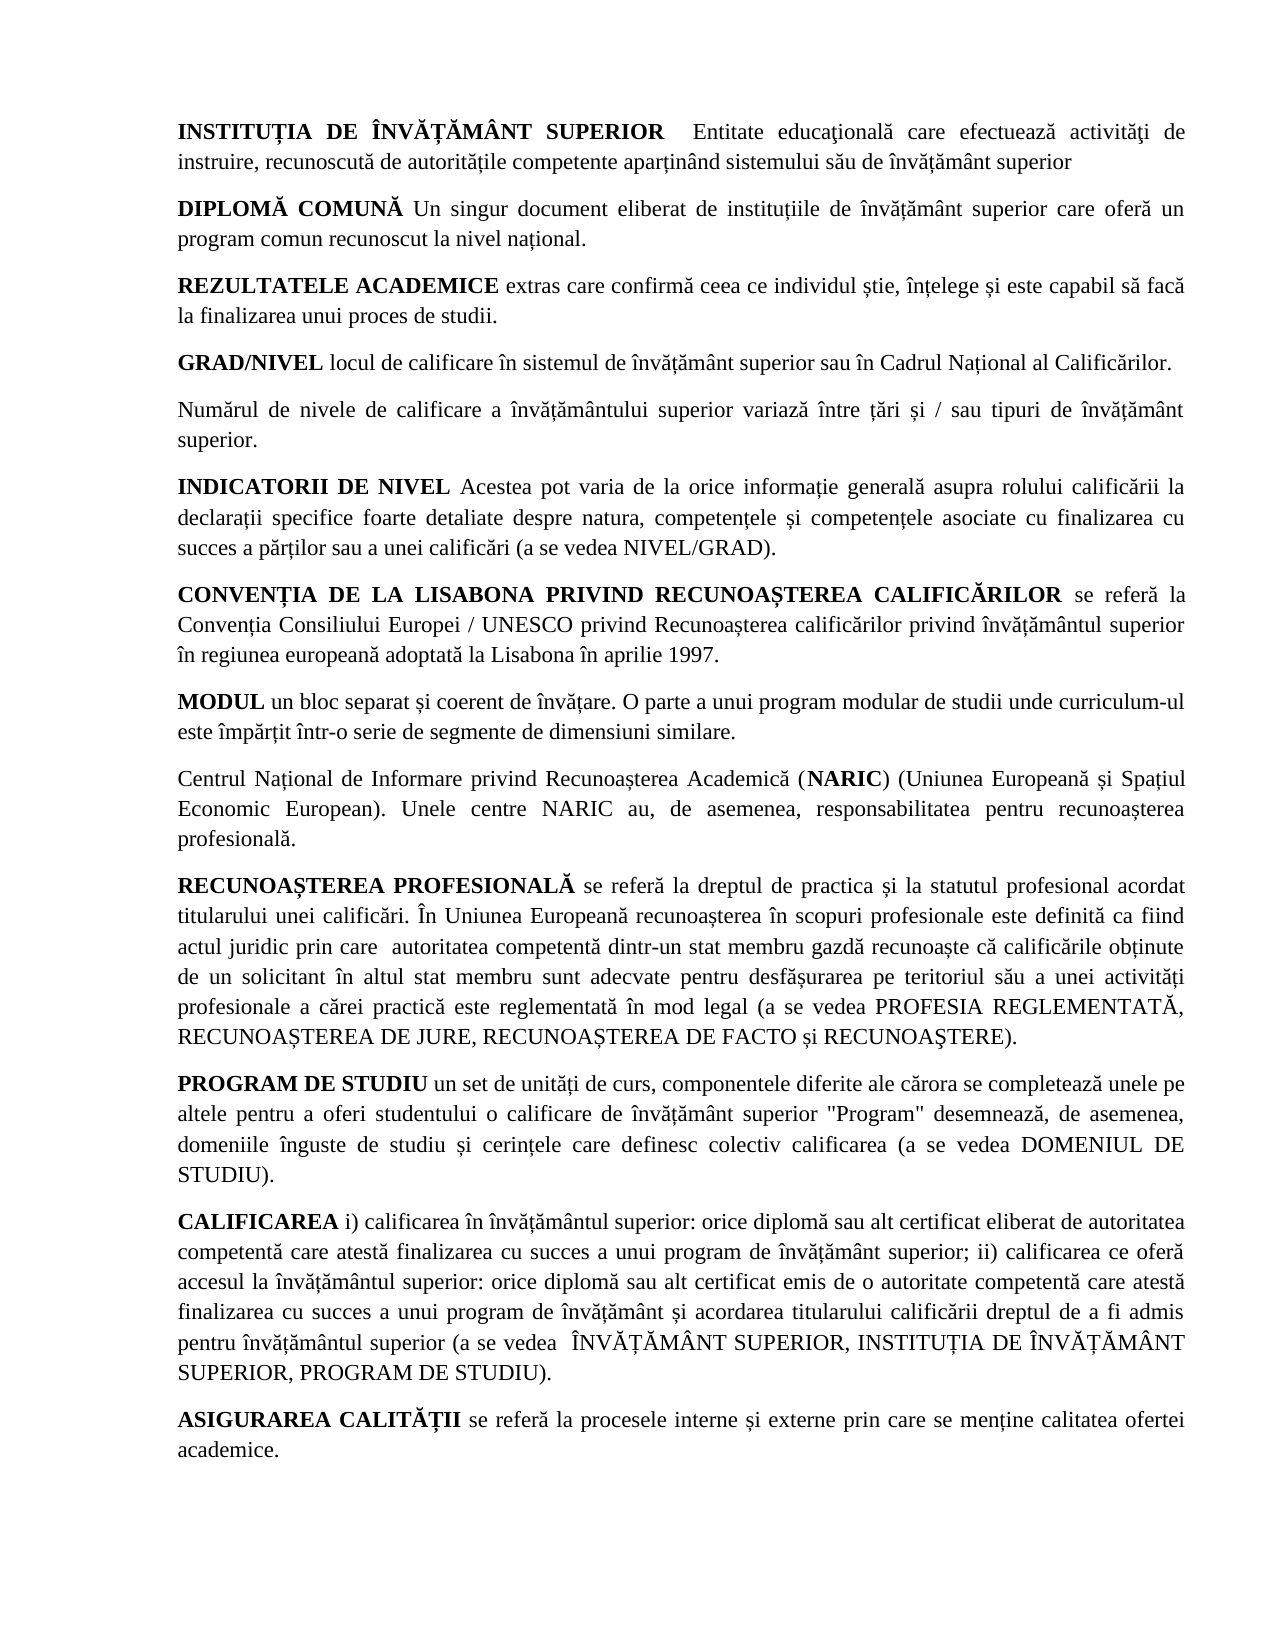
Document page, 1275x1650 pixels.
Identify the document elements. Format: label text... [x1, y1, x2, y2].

text GRAD/NIVEL locul de calificare în sistemul de învățământ superior sau în Cadrul Național al Calificărilor. [177, 349, 1186, 376]
text INSTITUȚIA DE ÎNVĂȚĂMÂNT SUPERIOR Entitate educaţională care efectuează activităţi de instruire, recunoscută de autoritățile competente aparținând sistemului său de învățământ superior [177, 118, 1186, 175]
text MODUL un bloc separat și coerent de învățare. O parte a unui program modular de studii unde curriculum-ul este împărțit într-o serie de segmente de dimensiuni similare. [177, 688, 1186, 744]
text Numărul de nivele de calificare a învățământului superior variază între țări și / sau tipuri de învățământ superior. [177, 396, 1186, 453]
text PROGRAM DE STUDIU un set de unități de curs, componentele diferite ale cărora se completează unele pe altele pentru a oferi studentului o calificare de învățământ superior "Program" desemnează, de asemenea, domeniile înguste de studiu și cerințele care definesc colectiv calificarea (a se vedea DOMENIUL DE STUDIU). [177, 1070, 1186, 1187]
text CONVENȚIA DE LA LISABONA PRIVIND RECUNOAȘTEREA CALIFICĂRILOR se referă la Convenția Consiliului Europei / UNESCO privind Recunoașterea calificărilor privind învățământul superior în regiunea europeană adoptată la Lisabona în aprilie 1997. [177, 581, 1186, 667]
text ASIGURAREA CALITĂȚII se referă la procesele interne și externe prin care se menține calitatea ofertei academice. [177, 1406, 1186, 1462]
text Centrul Național de Informare privind Recunoașterea Academică (NARIC) (Uniunea Europeană și Spațiul Economic European). Unele centre NARIC au, de asemenea, responsabilitatea pentru recunoașterea profesională. [177, 765, 1186, 852]
text RECUNOAȘTEREA PROFESIONALĂ se referă la dreptul de practica și la statutul profesional acordat titularului unei calificări. În Uniunea Europeană recunoașterea în scopuri profesionale este definită ca fiind actul juridic prin care autoritatea competentă dintr-un stat membru gazdă recunoaște că calificările obținute de un solicitant în altul stat membru sunt adecvate pentru desfășurarea pe teritoriul său a unei activități profesionale a cărei practică este reglementată în mod legal (a se vedea PROFESIA REGLEMENTATĂ, RECUNOAȘTEREA DE JURE, RECUNOAȘTEREA DE FACTO și RECUNOAŞTERE). [177, 872, 1186, 1050]
text INDICATORII DE NIVEL Acestea pot varia de la orice informație generală asupra rolului calificării la declarații specifice foarte detaliate despre natura, competențele și competențele asociate cu finalizarea cu succes a părților sau a unei calificări (a se vedea NIVEL/GRAD). [177, 473, 1186, 560]
text DIPLOMĂ COMUNĂ Un singur document eliberat de instituțiile de învățământ superior care oferă un program comun recunoscut la nivel național. [177, 195, 1186, 252]
text CALIFICAREA i) calificarea în învățământul superior: orice diplomă sau alt certificat eliberat de autoritatea competentă care atestă finalizarea cu succes a unui program de învățământ superior; ii) calificarea ce oferă accesul la învățământul superior: orice diplomă sau alt certificat emis de o autoritate competentă care atestă finalizarea cu succes a unui program de învățământ și acordarea titularului calificării dreptul de a fi admis pentru învățământul superior (a se vedea ÎNVĂȚĂMÂNT SUPERIOR, INSTITUȚIA DE ÎNVĂȚĂMÂNT SUPERIOR, PROGRAM DE STUDIU). [177, 1208, 1186, 1385]
text REZULTATELE ACADEMICE extras care confirmă ceea ce individul știe, înțelege și este capabil să facă la finalizarea unui proces de studii. [177, 272, 1186, 329]
